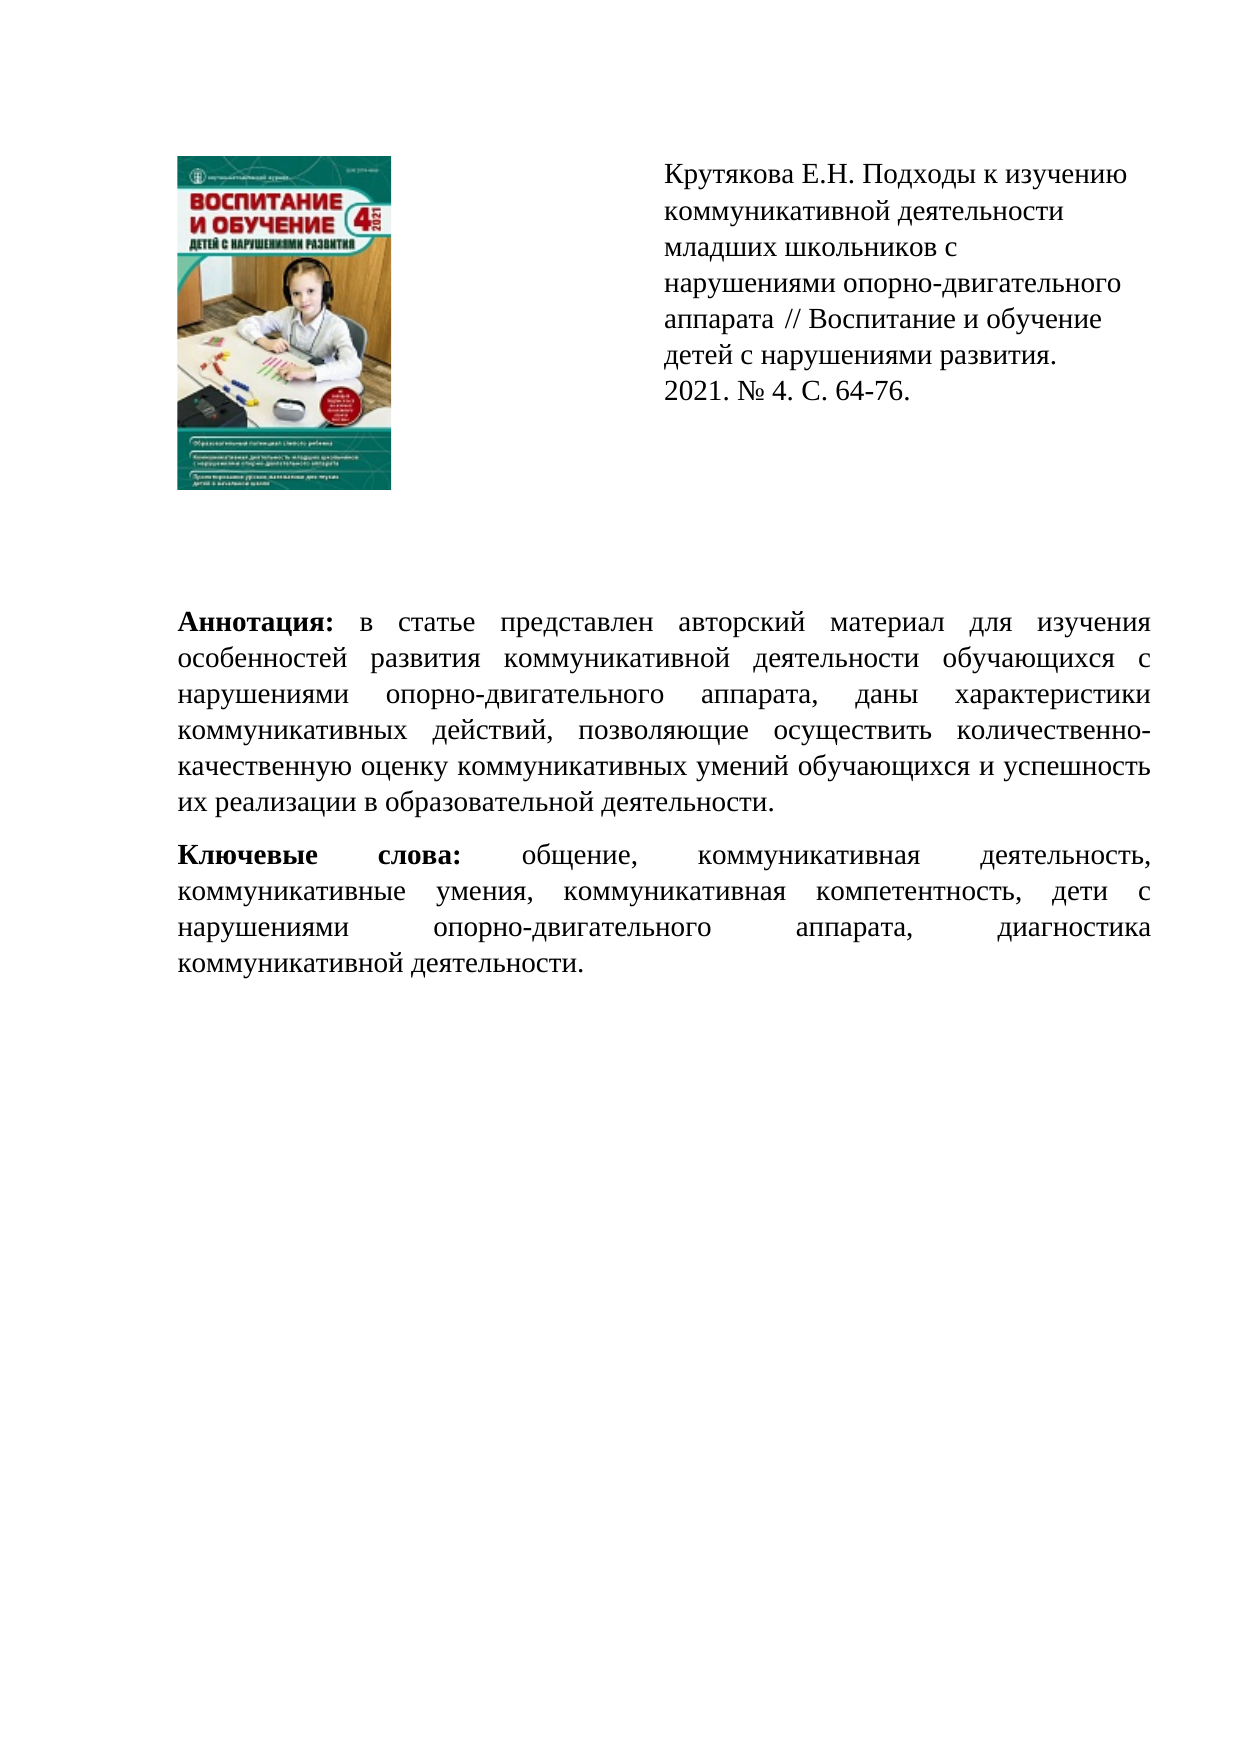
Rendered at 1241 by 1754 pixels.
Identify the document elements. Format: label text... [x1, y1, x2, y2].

table_header [166, 157, 653, 508]
text Аннотация: в статье представлен авторский материал для изучения особенностей развития коммуникативной деятельности обучающихся с нарушениями опорно-двигательного аппарата, даны характеристики коммуникативных действий, позволяющие осуществить количественно-качественную оценку коммуникативных умений обучающихся и успешность их реализации в образовательной деятельности. [177, 604, 1152, 818]
table_header Крутякова Е.Н. Подходы к изучению коммуникативной деятельности младших школьников с нарушениями опорно-двигательного аппарата // Воспитание и обучение детей с нарушениями развития. 2021. № 4. С. 64-76. [653, 157, 1139, 508]
text Ключевые слова: общение, коммуникативная деятельность, коммуникативные умения, коммуникативная компетентность, дети с нарушениями опорно-двигательного аппарата, диагностика коммуникативной деятельности. [177, 837, 1152, 979]
picture [177, 156, 392, 490]
